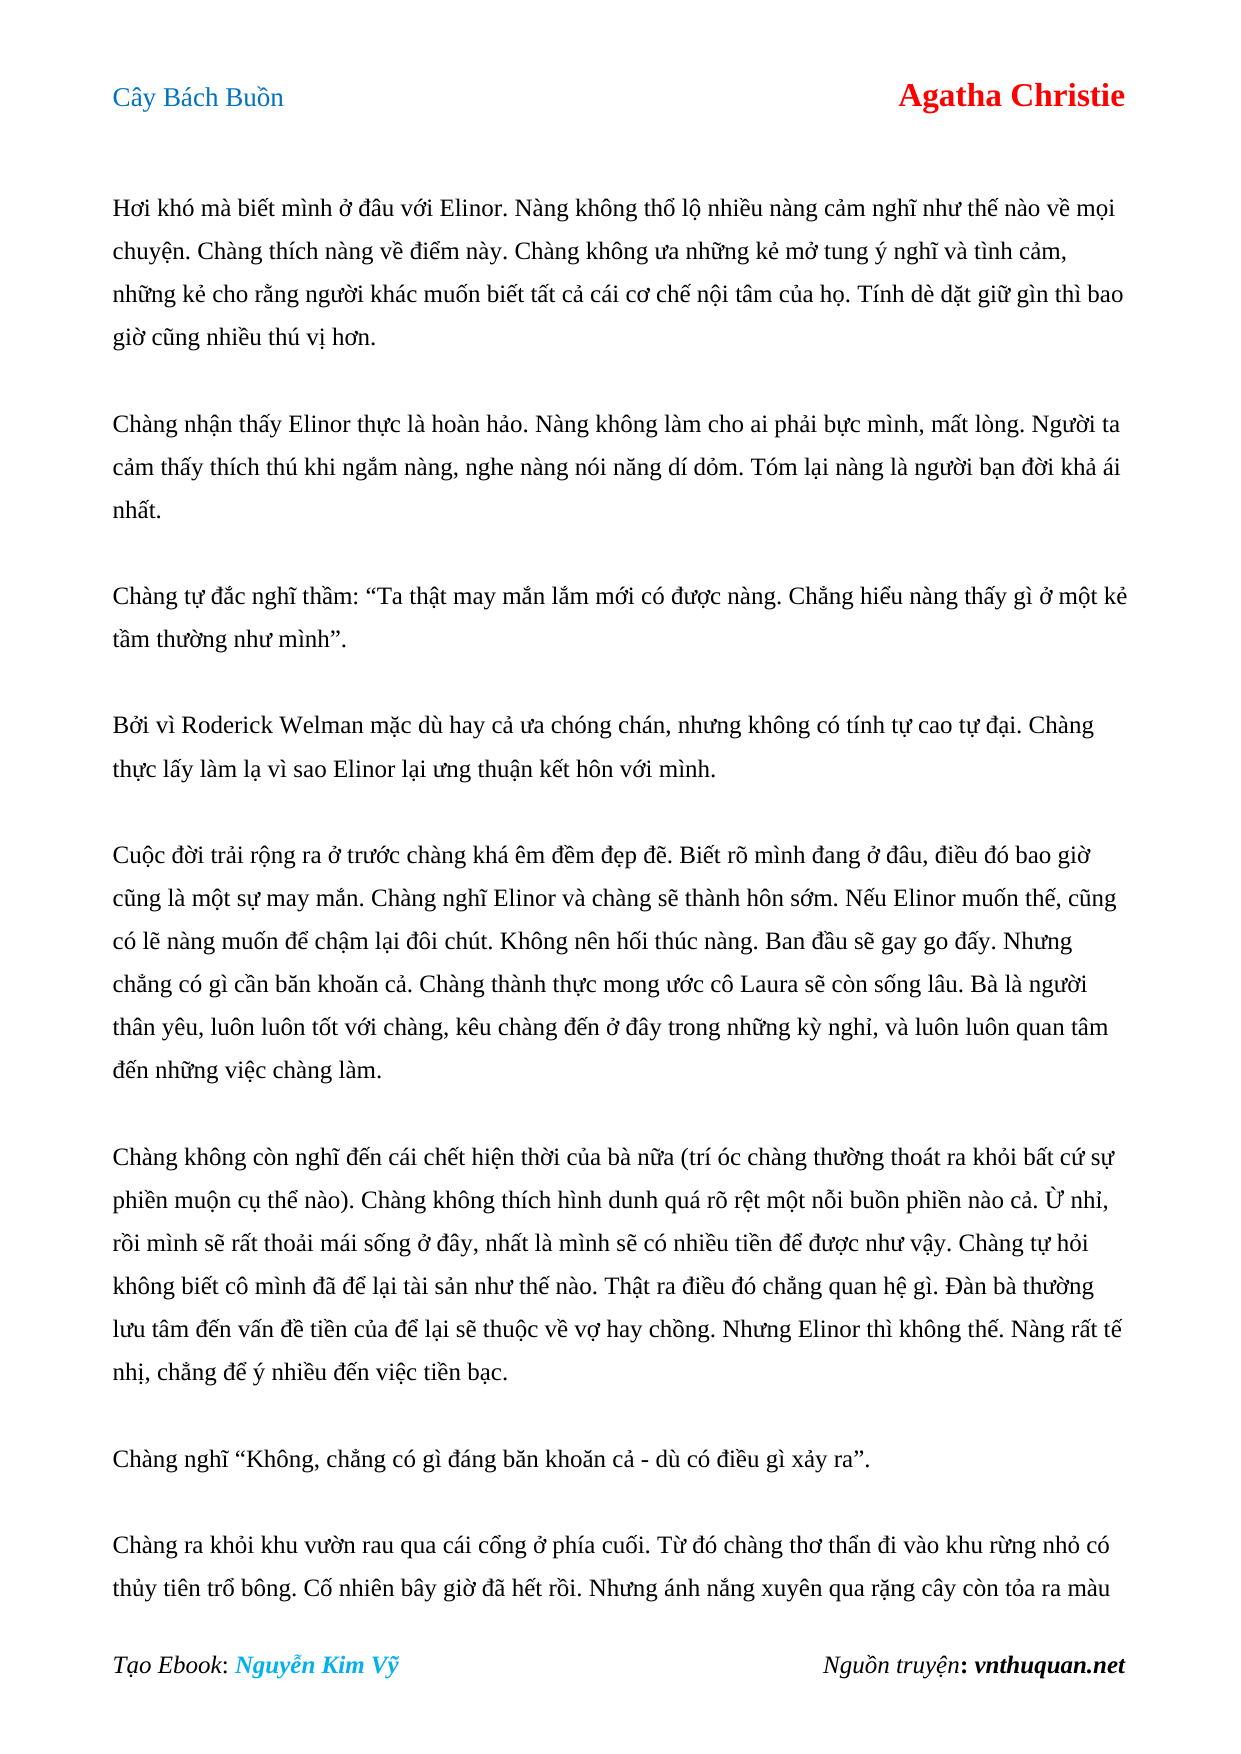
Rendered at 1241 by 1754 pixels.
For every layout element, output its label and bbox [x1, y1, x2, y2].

text [112, 150, 1128, 1602]
